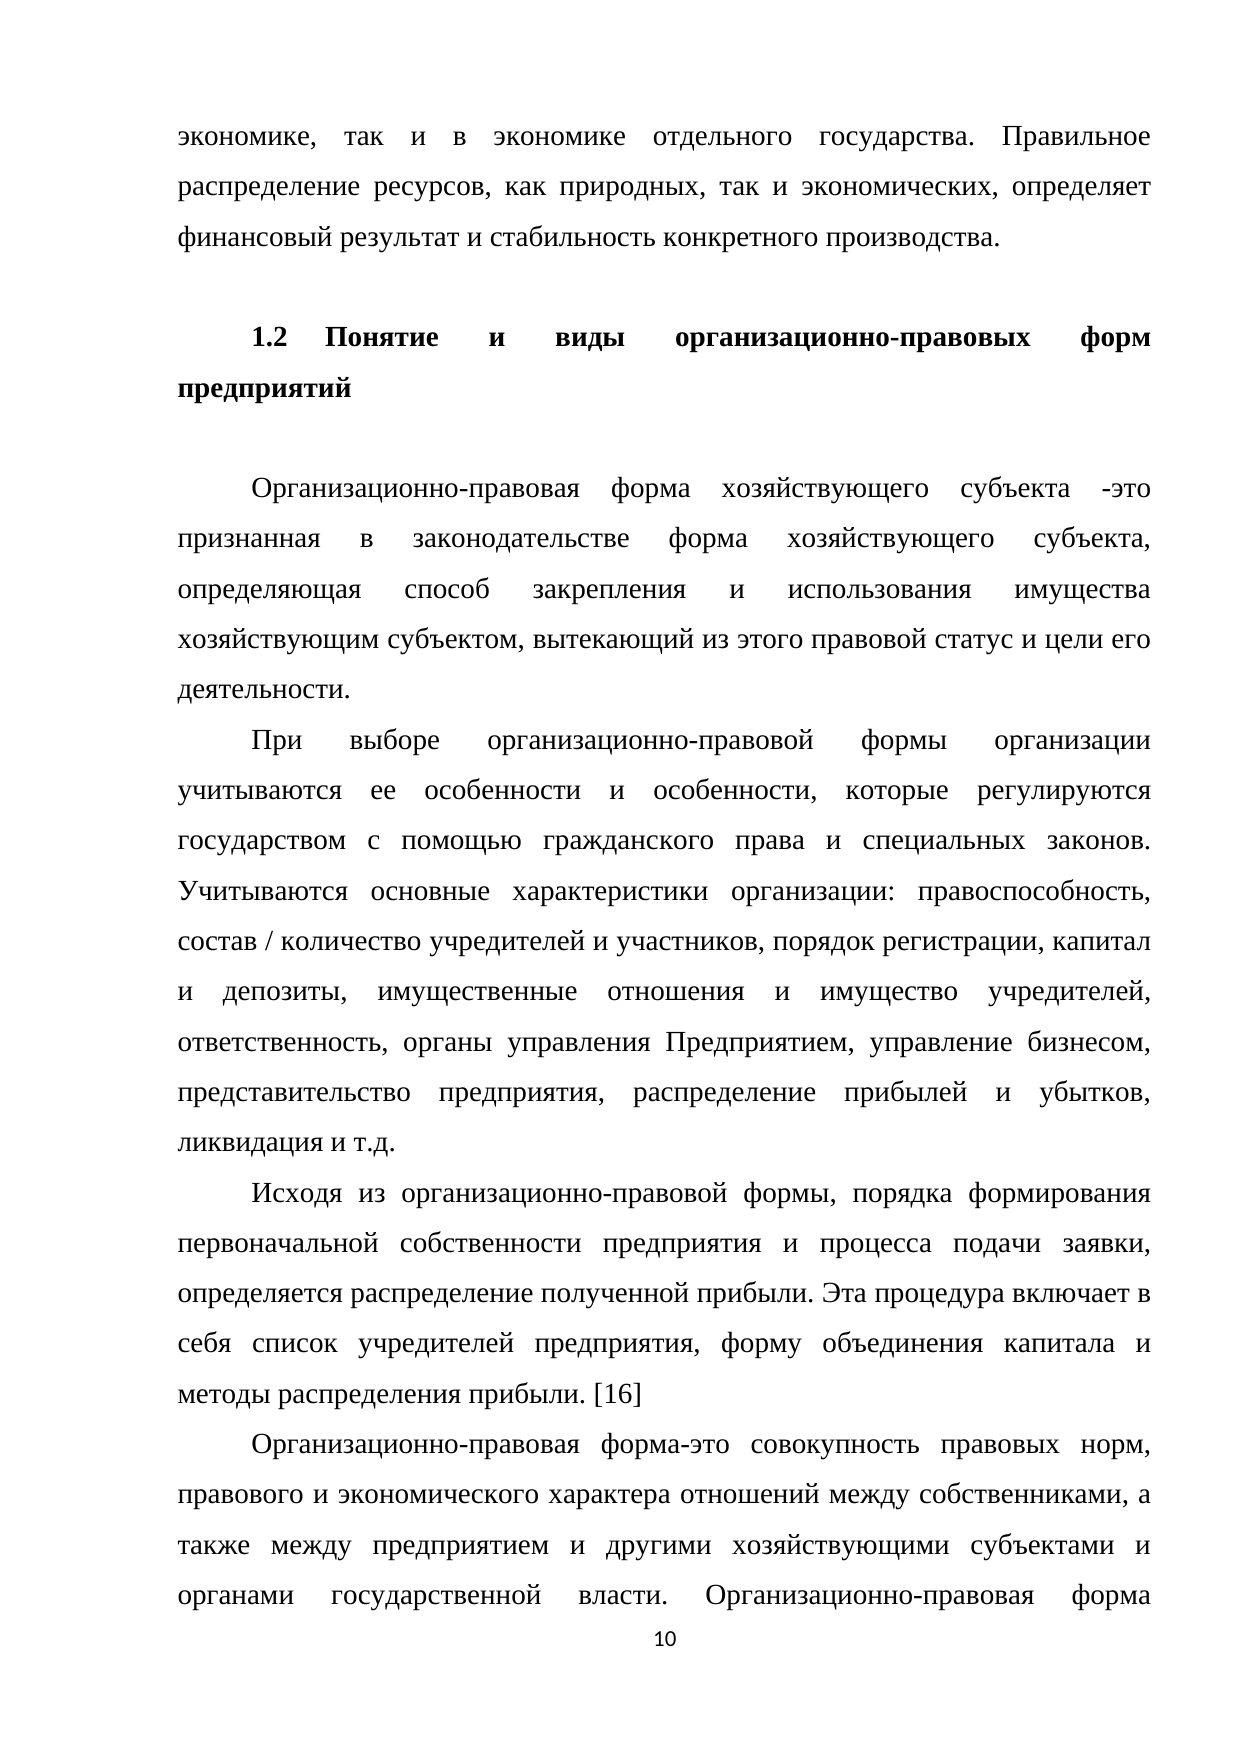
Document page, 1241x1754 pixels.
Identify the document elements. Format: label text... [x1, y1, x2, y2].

text Исходя из организационно-правовой формы, порядка формирования первоначальной собственности предприятия и процесса подачи заявки, определяется распределение полученной прибыли. Эта процедура включает в себя список учредителей предприятия, форму объединения капитала и методы распределения прибыли. [16] [177, 1175, 1152, 1409]
text При выборе организационно-правовой формы организации учитываются ее особенности и особенности, которые регулируются государством с помощью гражданского права и специальных законов. Учитываются основные характеристики организации: правоспособность, состав / количество учредителей и участников, порядок регистрации, капитал и депозиты, имущественные отношения и имущество учредителей, ответственность, органы управления Предприятием, управление бизнесом, представительство предприятия, распределение прибылей и убытков, ликвидация и т.д. [177, 722, 1152, 1158]
list Понятие и виды организационно-правовых форм предприятий [177, 319, 1152, 403]
text Организационно-правовая форма хозяйствующего субъекта -это признанная в законодательстве форма хозяйствующего субъекта, определяющая способ закрепления и использования имущества хозяйствующим субъектом, вытекающий из этого правовой статус и цели его деятельности. [177, 470, 1152, 705]
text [177, 1426, 1152, 1611]
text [177, 118, 1152, 252]
